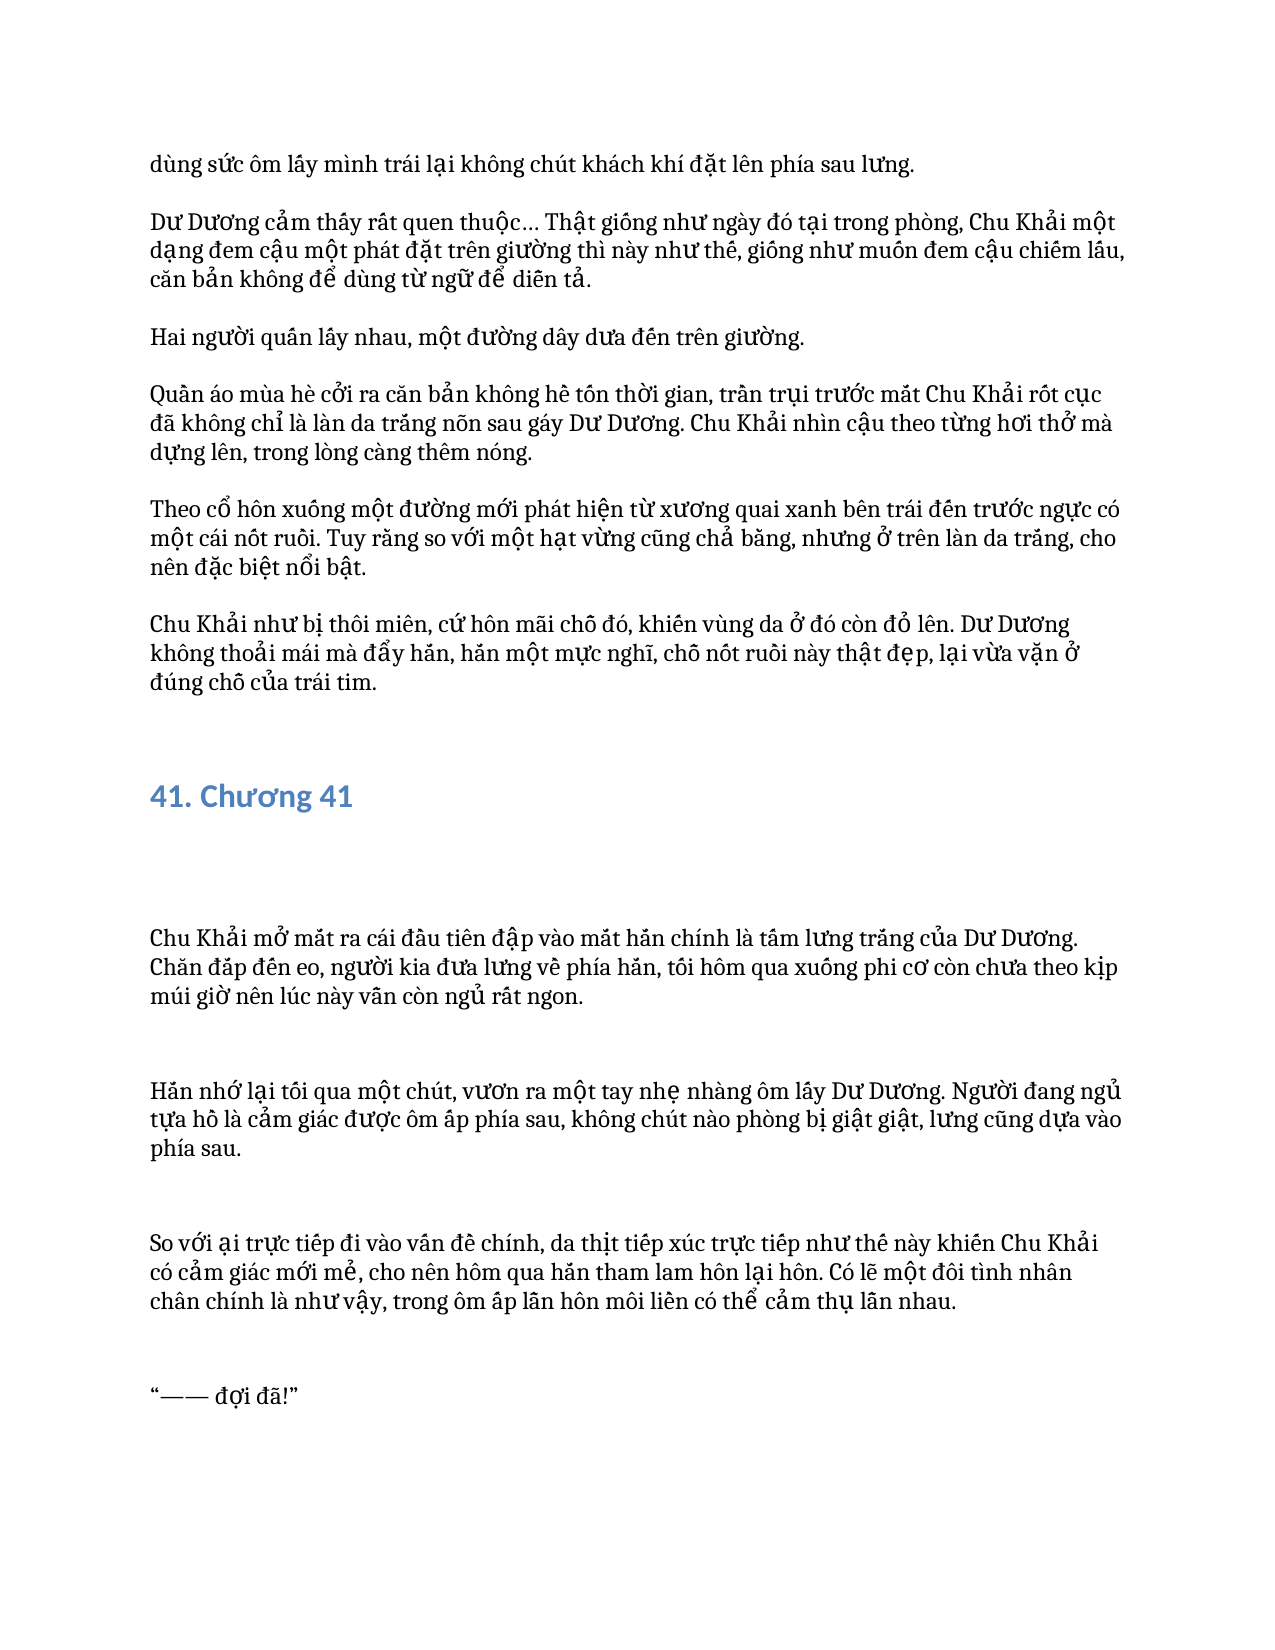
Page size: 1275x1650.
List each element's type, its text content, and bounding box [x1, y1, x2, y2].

subtitle 41. Chương 41 [150, 774, 1125, 815]
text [150, 150, 1125, 754]
text “—— đợi đã!” [150, 1382, 1125, 1410]
text So với ại trực tiếp đi vào vấn đề chính, da thịt tiếp xúc trực tiếp như thế này khiến Chu Khải có cảm giác mới mẻ, cho nên hôm qua hắn tham lam hôn lại hôn. Có lẽ một đôi tình nhân chân chính là như vậy, trong ôm ấp lẫn hôn môi liền có thể cảm thụ lẫn nhau. [150, 1229, 1125, 1315]
text Hắn nhớ lại tối qua một chút, vươn ra một tay nhẹ nhàng ôm lấy Dư Dương. Người đang ngủ tựa hồ là cảm giác được ôm ấp phía sau, không chút nào phòng bị giật giật, lưng cũng dựa vào phía sau. [150, 1077, 1125, 1163]
text Chu Khải mở mắt ra cái đầu tiên đập vào mắt hắn chính là tấm lưng trắng của Dư Dương. Chăn đắp đến eo, người kia đưa lưng về phía hắn, tối hôm qua xuống phi cơ còn chưa theo kịp múi giờ nên lúc này vẫn còn ngủ rất ngon. [150, 924, 1125, 1010]
